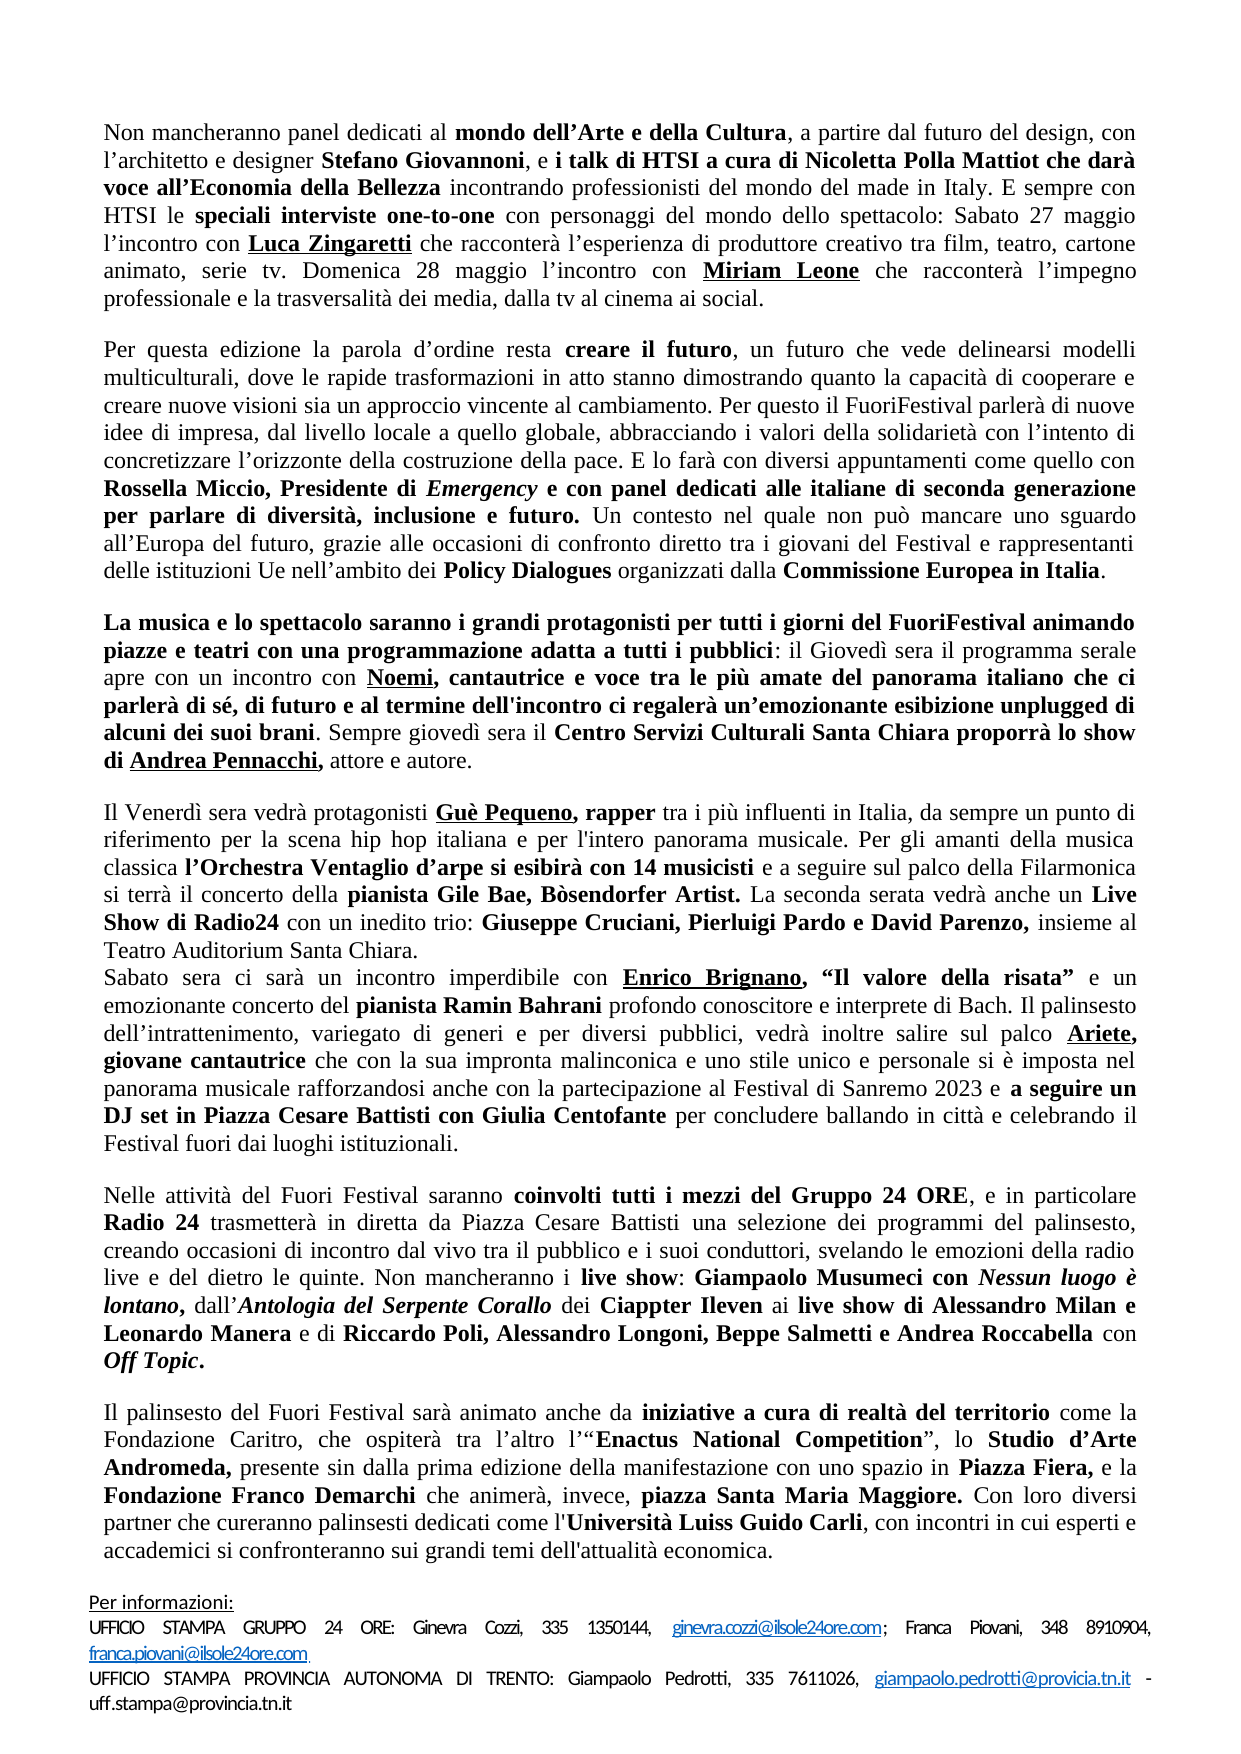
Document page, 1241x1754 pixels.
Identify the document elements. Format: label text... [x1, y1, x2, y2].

text UFFICIO STAMPA GRUPPO 24 ORE: Ginevra Cozzi, 335 1350144, ginevra.cozzi@ilsole24ore.com; Franca Piovani, 348 8910904, franca.piovani@ilsole24ore.com [88, 1614, 1152, 1665]
text Il Venerdì sera vedrà protagonisti Guè Pequeno, rapper tra i più influenti in Italia, da sempre un punto di riferimento per la scena hip hop italiana e per l'intero panorama musicale. Per gli amanti della musica classica l’Orchestra Ventaglio d’arpe si esibirà con 14 musicisti e a seguire sul palco della Filarmonica si terrà il concerto della pianista Gile Bae, Bòsendorfer Artist. La seconda serata vedrà anche un Live Show di Radio24 con un inedito trio: Giuseppe Cruciani, Pierluigi Pardo e David Parenzo, insieme al Teatro Auditorium Santa Chiara. [103, 798, 1137, 963]
text Non mancheranno panel dedicati al mondo dell’Arte e della Cultura, a partire dal futuro del design, con l’architetto e designer Stefano Giovannoni, e i talk di HTSI a cura di Nicoletta Polla Mattiot che darà voce all’Economia della Bellezza incontrando professionisti del mondo del made in Italy. E sempre con HTSI le speciali interviste one-to-one con personaggi del mondo dello spettacolo: Sabato 27 maggio l’incontro con Luca Zingaretti che racconterà l’esperienza di produttore creativo tra film, teatro, cartone animato, serie tv. Domenica 28 maggio l’incontro con Miriam Leone che racconterà l’impegno professionale e la trasversalità dei media, dalla tv al cinema ai social. [103, 118, 1137, 311]
text Sabato sera ci sarà un incontro imperdibile con Enrico Brignano, “Il valore della risata” e un emozionante concerto del pianista Ramin Bahrani profondo conoscitore e interprete di Bach. Il palinsesto dell’intrattenimento, variegato di generi e per diversi pubblici, vedrà inoltre salire sul palco Ariete, giovane cantautrice che con la sua impronta malinconica e uno stile unico e personale si è imposta nel panorama musicale rafforzandosi anche con la partecipazione al Festival di Sanremo 2023 e a seguire un DJ set in Piazza Cesare Battisti con Giulia Centofante per concludere ballando in città e celebrando il Festival fuori dai luoghi istituzionali. [103, 963, 1137, 1157]
text Il palinsesto del Fuori Festival sarà animato anche da iniziative a cura di realtà del territorio come la Fondazione Caritro, che ospiterà tra l’altro l’“Enactus National Competition”, lo Studio d’Arte Andromeda, presente sin dalla prima edizione della manifestazione con uno spazio in Piazza Fiera, e la Fondazione Franco Demarchi che animerà, invece, piazza Santa Maria Maggiore. Con loro diversi partner che cureranno palinsesti dedicati come l'Università Luiss Guido Carli, con incontri in cui esperti e accademici si confronteranno sui grandi temi dell'attualità economica. [103, 1398, 1137, 1563]
text La musica e lo spettacolo saranno i grandi protagonisti per tutti i giorni del FuoriFestival animando piazze e teatri con una programmazione adatta a tutti i pubblici: il Giovedì sera il programma serale apre con un incontro con Noemi, cantautrice e voce tra le più amate del panorama italiano che ci parlerà di sé, di futuro e al termine dell'incontro ci regalerà un’emozionante esibizione unplugged di alcuni dei suoi brani. Sempre giovedì sera il Centro Servizi Culturali Santa Chiara proporrà lo show di Andrea Pennacchi, attore e autore. [103, 608, 1137, 774]
text UFFICIO STAMPA PROVINCIA AUTONOMA DI TRENTO: Giampaolo Pedrotti, 335 7611026, giampaolo.pedrotti@provicia.tn.it - uff.stampa@provincia.tn.it [88, 1665, 1152, 1716]
text Per questa edizione la parola d’ordine resta creare il futuro, un futuro che vede delinearsi modelli multiculturali, dove le rapide trasformazioni in atto stanno dimostrando quanto la capacità di cooperare e creare nuove visioni sia un approccio vincente al cambiamento. Per questo il FuoriFestival parlerà di nuove idee di impresa, dal livello locale a quello globale, abbracciando i valori della solidarietà con l’intento di concretizzare l’orizzonte della costruzione della pace. E lo farà con diversi appuntamenti come quello con Rossella Miccio, Presidente di Emergency e con panel dedicati alle italiane di seconda generazione per parlare di diversità, inclusione e futuro. Un contesto nel quale non può mancare uno sguardo all’Europa del futuro, grazie alle occasioni di confronto diretto tra i giovani del Festival e rappresentanti delle istituzioni Ue nell’ambito dei Policy Dialogues organizzati dalla Commissione Europea in Italia. [103, 336, 1137, 584]
text Nelle attività del Fuori Festival saranno coinvolti tutti i mezzi del Gruppo 24 ORE, e in particolare Radio 24 trasmetterà in diretta da Piazza Cesare Battisti una selezione dei programmi del palinsesto, creando occasioni di incontro dal vivo tra il pubblico e i suoi conduttori, svelando le emozioni della radio live e del dietro le quinte. Non mancheranno i live show: Giampaolo Musumeci con Nessun luogo è lontano, dall’Antologia del Serpente Corallo dei Ciappter Ileven ai live show di Alessandro Milan e Leonardo Manera e di Riccardo Poli, Alessandro Longoni, Beppe Salmetti e Andrea Roccabella con Off Topic. [103, 1181, 1137, 1374]
text Per informazioni: [88, 1589, 1152, 1614]
